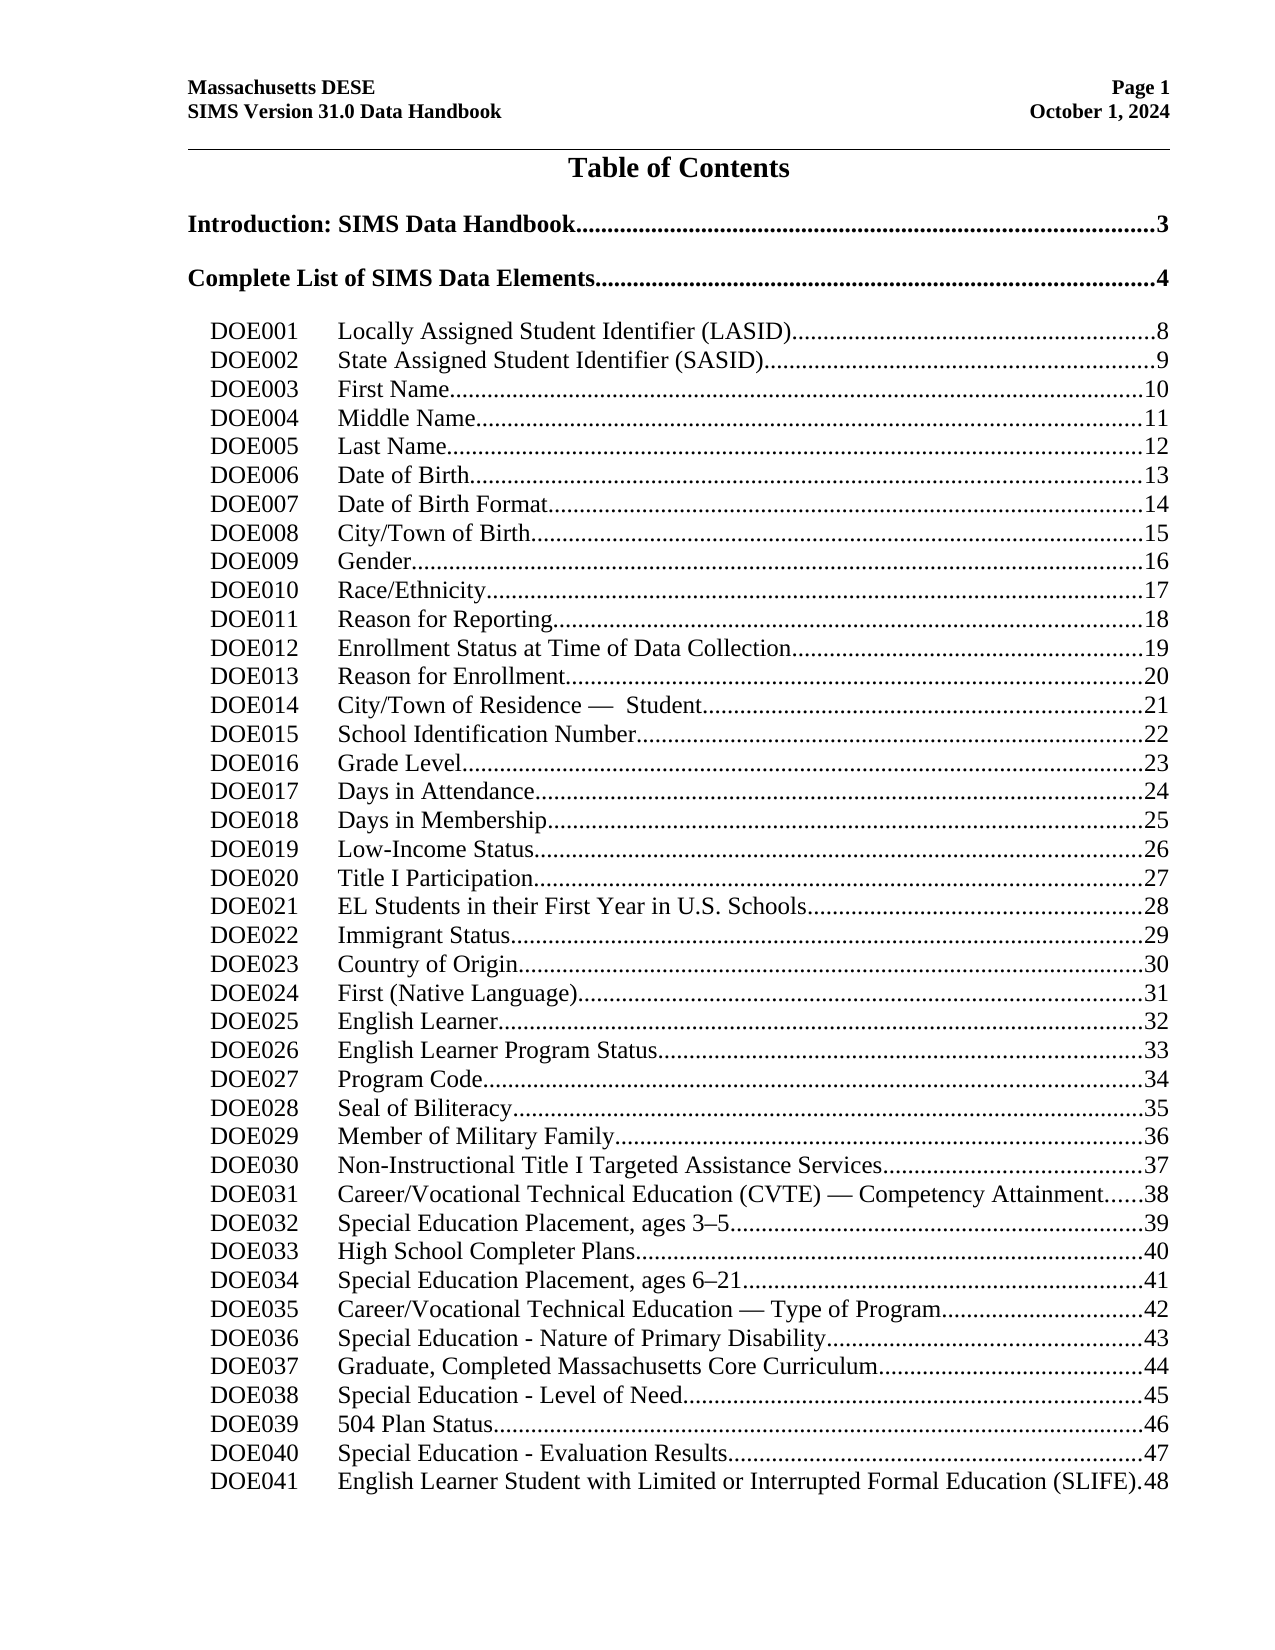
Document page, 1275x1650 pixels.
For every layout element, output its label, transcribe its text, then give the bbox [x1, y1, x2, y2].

subtitle Table of Contents [187, 150, 1170, 184]
text DOE035 Career/Vocational Technical Education — Type of Program 42 [210, 1294, 1170, 1323]
text DOE011 Reason for Reporting 18 [210, 604, 1170, 633]
text DOE021 EL Students in their First Year in U.S. Schools 28 [210, 891, 1170, 920]
text DOE018 Days in Membership 25 [210, 805, 1170, 834]
text DOE039 504 Plan Status 46 [210, 1409, 1170, 1438]
text DOE006 Date of Birth 13 [210, 460, 1170, 489]
text DOE009 Gender 16 [210, 546, 1170, 575]
text DOE004 Middle Name 11 [210, 403, 1170, 431]
text DOE003 First Name 10 [210, 374, 1170, 403]
text DOE005 Last Name 12 [210, 431, 1170, 460]
text DOE008 City/Town of Birth 15 [210, 518, 1170, 546]
text DOE026 English Learner Program Status 33 [210, 1035, 1170, 1064]
text DOE012 Enrollment Status at Time of Data Collection 19 [210, 633, 1170, 661]
text Introduction: SIMS Data Handbook 3 [187, 209, 1170, 238]
text DOE029 Member of Military Family 36 [210, 1121, 1170, 1150]
text DOE016 Grade Level 23 [210, 748, 1170, 776]
text DOE015 School Identification Number 22 [210, 719, 1170, 748]
text DOE038 Special Education - Level of Need 45 [210, 1380, 1170, 1409]
text DOE020 Title I Participation 27 [210, 863, 1170, 891]
text DOE028 Seal of Biliteracy 35 [210, 1093, 1170, 1121]
text DOE034 Special Education Placement, ages 6–21 41 [210, 1265, 1170, 1294]
text DOE013 Reason for Enrollment 20 [210, 661, 1170, 690]
text DOE040 Special Education - Evaluation Results 47 [210, 1438, 1170, 1466]
text Complete List of SIMS Data Elements 4 [187, 263, 1170, 291]
text DOE007 Date of Birth Format 14 [210, 489, 1170, 518]
text DOE032 Special Education Placement, ages 3–5 39 [210, 1208, 1170, 1236]
text DOE041 English Learner Student with Limited or Interrupted Formal Education (SLIFE) 48 [210, 1466, 1170, 1495]
text DOE014 City/Town of Residence — Student 21 [210, 690, 1170, 719]
text DOE017 Days in Attendance 24 [210, 776, 1170, 805]
text DOE022 Immigrant Status 29 [210, 920, 1170, 949]
text DOE037 Graduate, Completed Massachusetts Core Curriculum 44 [210, 1351, 1170, 1380]
text DOE010 Race/Ethnicity 17 [210, 575, 1170, 604]
text DOE031 Career/Vocational Technical Education (CVTE) — Competency Attainment 38 [210, 1179, 1170, 1208]
text DOE027 Program Code 34 [210, 1064, 1170, 1093]
text DOE019 Low-Income Status 26 [210, 834, 1170, 863]
text DOE001 Locally Assigned Student Identifier (LASID) 8 [210, 316, 1170, 345]
text DOE023 Country of Origin 30 [210, 949, 1170, 978]
text DOE002 State Assigned Student Identifier (SASID) 9 [210, 345, 1170, 374]
text DOE030 Non-Instructional Title I Targeted Assistance Services 37 [210, 1150, 1170, 1179]
text DOE033 High School Completer Plans 40 [210, 1236, 1170, 1265]
text DOE036 Special Education - Nature of Primary Disability 43 [210, 1323, 1170, 1351]
text DOE025 English Learner 32 [210, 1006, 1170, 1035]
text DOE024 First (Native Language) 31 [210, 978, 1170, 1006]
